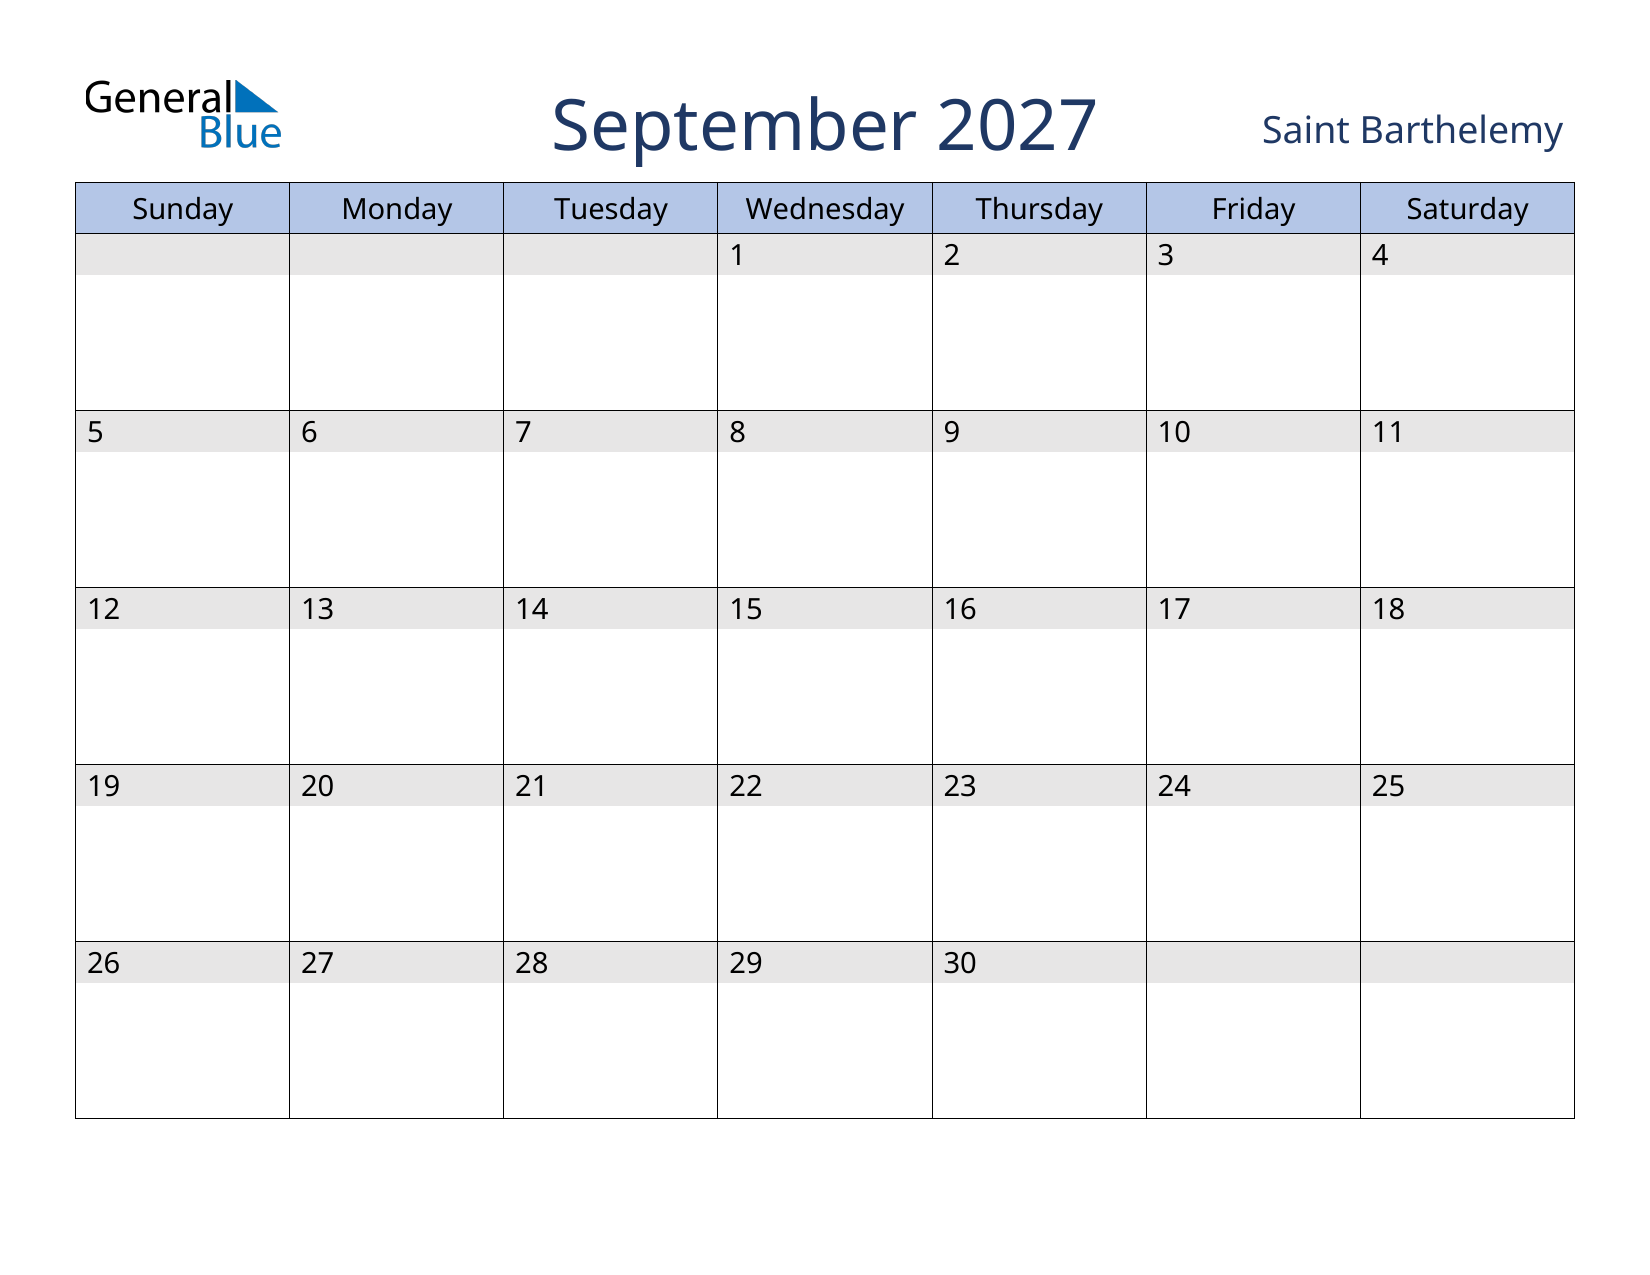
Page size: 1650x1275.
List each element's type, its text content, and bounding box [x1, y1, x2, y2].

table_cell 21 [504, 765, 717, 806]
table_header [76, 75, 503, 182]
table_cell 15 [718, 588, 932, 629]
table_cell [1361, 452, 1574, 587]
table_cell 23 [933, 765, 1146, 806]
table_cell 26 [76, 942, 289, 983]
table_cell [933, 806, 1146, 941]
table_cell 7 [504, 411, 717, 452]
table_cell 14 [504, 588, 717, 629]
table_cell 16 [933, 588, 1146, 629]
table_cell [76, 806, 289, 941]
table_cell [290, 452, 503, 587]
table_cell [76, 983, 289, 1118]
table_cell 3 [1147, 234, 1360, 275]
table_header September 2027 [504, 75, 1146, 182]
table_cell Friday [1147, 183, 1360, 233]
table_cell [504, 275, 717, 410]
table_cell Saturday [1361, 183, 1574, 233]
table_cell [933, 275, 1146, 410]
picture [86, 80, 281, 148]
table_cell [290, 983, 503, 1118]
table_cell 6 [290, 411, 503, 452]
table_cell [1147, 983, 1360, 1118]
table_cell 18 [1361, 588, 1574, 629]
table_cell [290, 629, 503, 764]
table_cell [504, 629, 717, 764]
table_cell [504, 983, 717, 1118]
table_cell [76, 275, 289, 410]
table_cell [290, 234, 503, 275]
table_cell [504, 806, 717, 941]
table_cell [1147, 452, 1360, 587]
table_cell [1361, 806, 1574, 941]
table_cell [718, 275, 932, 410]
table_cell 10 [1147, 411, 1360, 452]
table_cell [76, 452, 289, 587]
table_cell [290, 806, 503, 941]
table_cell [504, 234, 717, 275]
table_cell 22 [718, 765, 932, 806]
table_cell 29 [718, 942, 932, 983]
table_cell [76, 629, 289, 764]
table_cell Sunday [76, 183, 289, 233]
table_cell 28 [504, 942, 717, 983]
table_cell [718, 983, 932, 1118]
table_cell 24 [1147, 765, 1360, 806]
table_cell 11 [1361, 411, 1574, 452]
table_cell Monday [290, 183, 503, 233]
table_cell 25 [1361, 765, 1574, 806]
table_cell 12 [76, 588, 289, 629]
table_cell 1 [718, 234, 932, 275]
table_cell 9 [933, 411, 1146, 452]
table_cell [504, 452, 717, 587]
table_cell [933, 983, 1146, 1118]
table_cell 19 [76, 765, 289, 806]
table_cell [76, 234, 289, 275]
table_cell 27 [290, 942, 503, 983]
table_cell [1361, 942, 1574, 983]
table_cell [1147, 275, 1360, 410]
table_cell Tuesday [504, 183, 717, 233]
table_cell Wednesday [718, 183, 932, 233]
table_cell 4 [1361, 234, 1574, 275]
table_cell 2 [933, 234, 1146, 275]
table_cell [290, 275, 503, 410]
table_cell [718, 452, 932, 587]
table_cell Thursday [933, 183, 1146, 233]
table_cell [933, 452, 1146, 587]
table_cell [1361, 275, 1574, 410]
table_cell [1361, 629, 1574, 764]
table_cell 5 [76, 411, 289, 452]
table_cell 8 [718, 411, 932, 452]
table_cell [718, 806, 932, 941]
table_cell 20 [290, 765, 503, 806]
table_cell [718, 629, 932, 764]
table_cell 13 [290, 588, 503, 629]
table_header Saint Barthelemy [1146, 75, 1574, 182]
table_cell [1147, 806, 1360, 941]
table_cell [1147, 629, 1360, 764]
table_cell [933, 629, 1146, 764]
table_cell 30 [933, 942, 1146, 983]
table_cell 17 [1147, 588, 1360, 629]
table_cell [1361, 983, 1574, 1118]
table_cell [1147, 942, 1360, 983]
